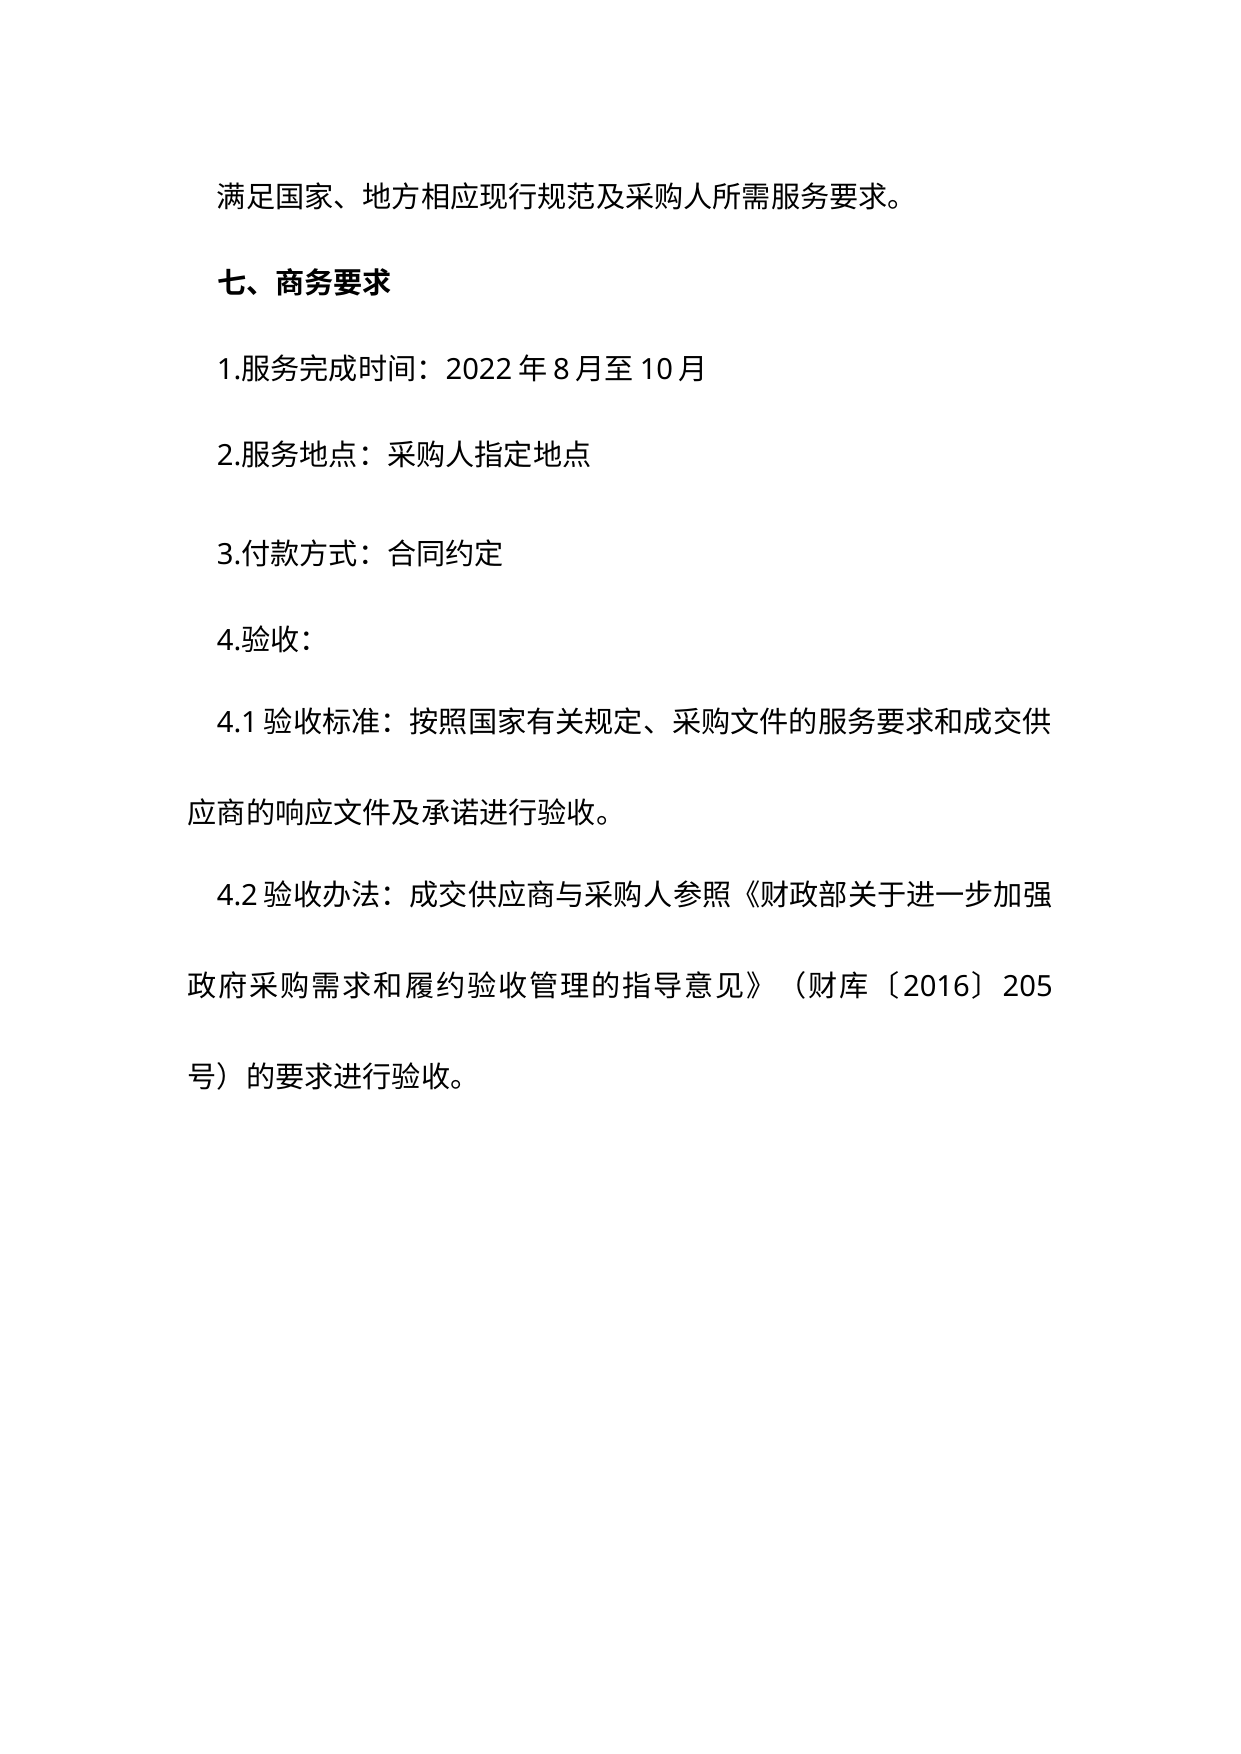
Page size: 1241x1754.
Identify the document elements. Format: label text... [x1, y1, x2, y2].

text 4.验收： [187, 605, 1053, 670]
text 满足国家、地方相应现行规范及采购人所需服务要求。 [187, 162, 1053, 227]
text 2.服务地点：采购人指定地点 [187, 420, 1053, 485]
text 4.2验收办法：成交供应商与采购人参照《财政部关于进一步加强政府采购需求和履约验收管理的指导意见》（财库〔2016〕205号）的要求进行验收。 [187, 860, 1053, 1107]
text 3.付款方式：合同约定 [187, 519, 1053, 584]
text 1.服务完成时间：2022年8月至10月 [187, 334, 1053, 399]
text 七、商务要求 [187, 248, 1053, 313]
text 4.1验收标准：按照国家有关规定、采购文件的服务要求和成交供应商的响应文件及承诺进行验收。 [187, 687, 1053, 843]
